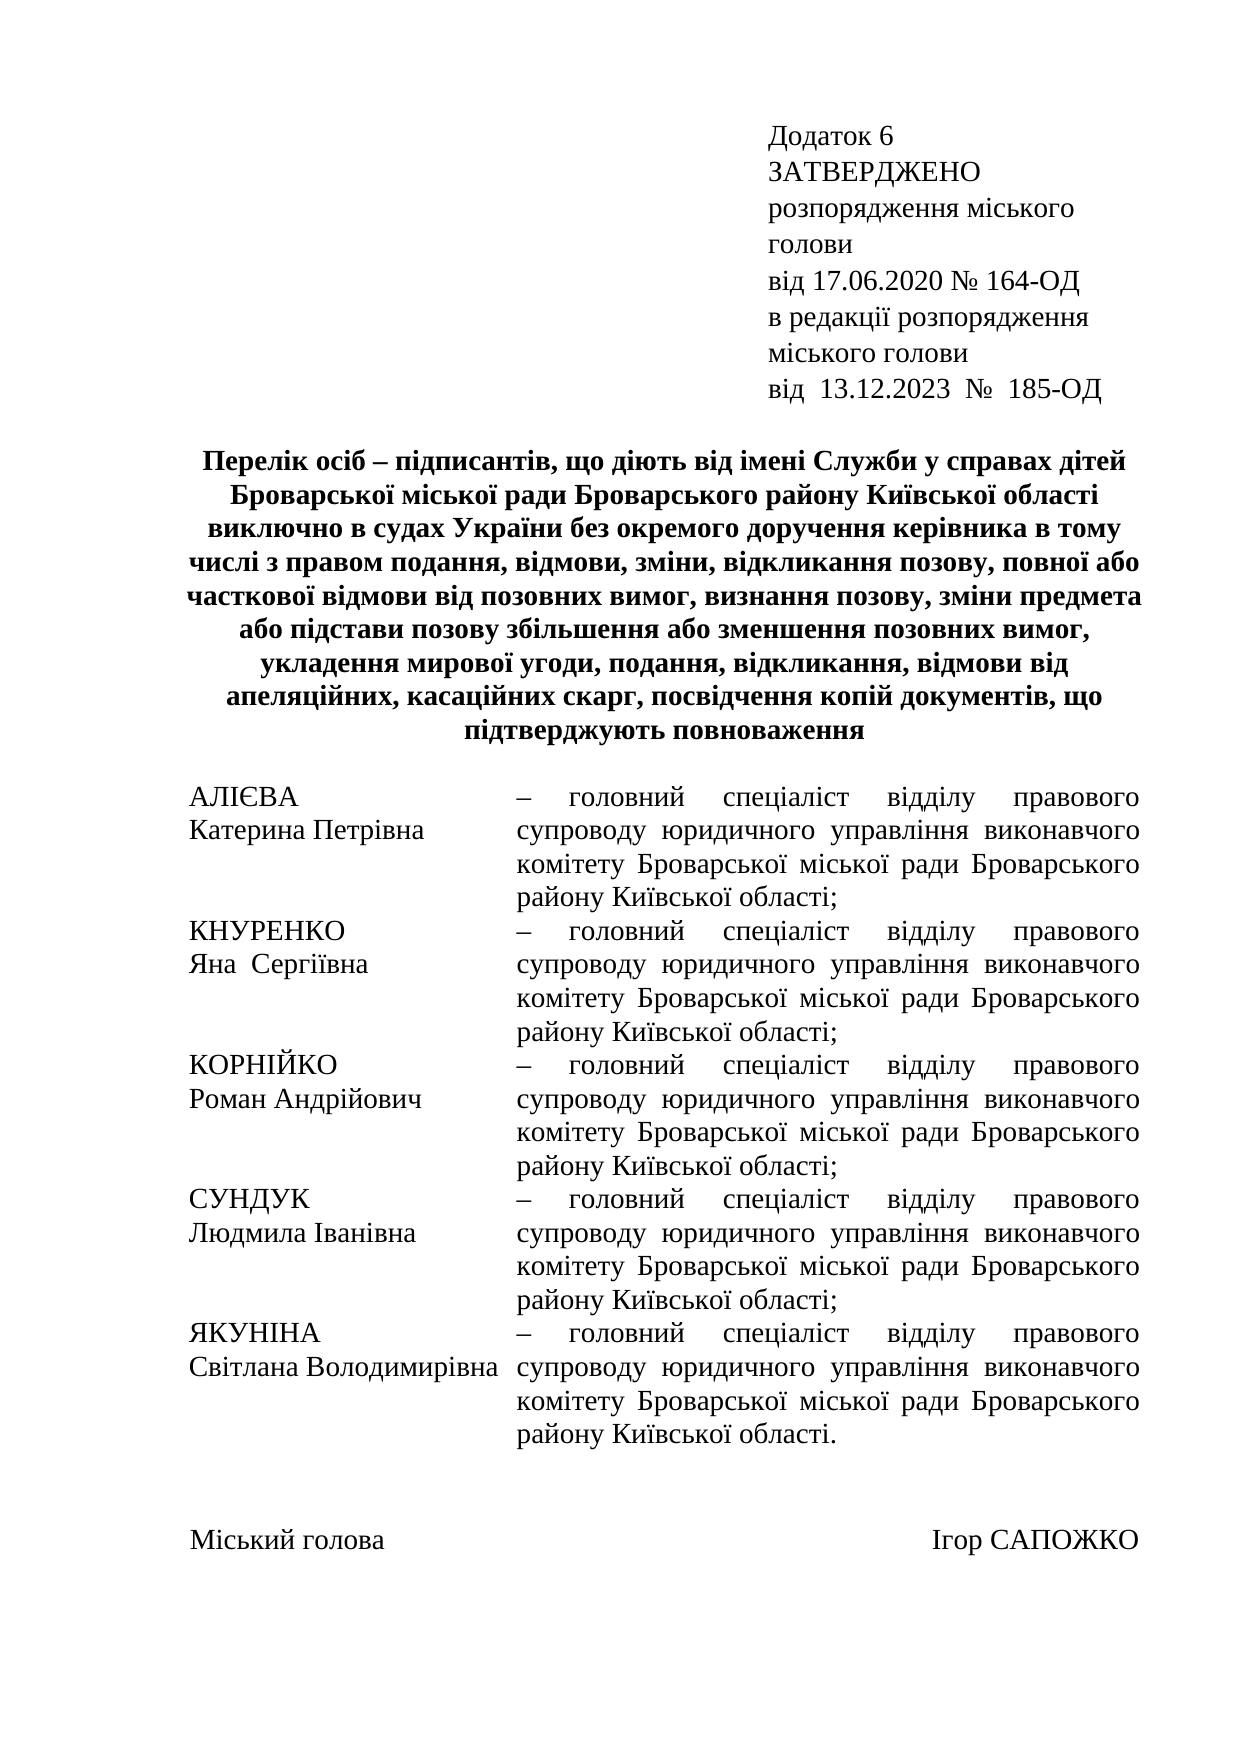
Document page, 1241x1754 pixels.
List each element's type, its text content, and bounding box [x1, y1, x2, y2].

table_cell ЯКУНІНА Світлана Володимирівна [177, 1316, 505, 1450]
table_cell КОРНІЙКО Роман Андрійович [177, 1047, 505, 1181]
text від 17.06.2020 № 164-ОД [768, 263, 1152, 296]
table_cell – головний спеціаліст відділу правового супроводу юридичного управління виконавчого комітету Броварської міської ради Броварського району Київської області; [505, 1047, 1152, 1181]
table_header – головний спеціаліст відділу правового супроводу юридичного управління виконавчого комітету Броварської міської ради Броварського району Київської області; [505, 779, 1152, 913]
text в редакції розпорядження міського голови [768, 299, 1152, 368]
text від 13.12.2023 № 185-ОД [768, 371, 1152, 405]
text ЗАТВЕРДЖЕНО [768, 154, 1152, 188]
table_cell СУНДУК Людмила Іванівна [177, 1181, 505, 1316]
table_cell – головний спеціаліст відділу правового супроводу юридичного управління виконавчого комітету Броварської міської ради Броварського району Київської області; [505, 1181, 1152, 1316]
text розпорядження міського голови [768, 190, 1152, 260]
text Перелік осіб – підписантів, що діють від імені Служби у справах дітей Броварської міської ради Броварського району Київської області виключно в судах України без окремого доручення керівника в тому числі з правом подання, відмови, зміни, відкликання позову, повної або часткової відмови від позовних вимог, визнання позову, зміни предмета або підстави позову збільшення або зменшення позовних вимог, укладення мирової угоди, подання, відкликання, відмови від апеляційних, касаційних скарг, посвідчення копій документів, що підтверджують повноваження [177, 443, 1152, 745]
text Додаток 6 [768, 118, 1152, 152]
table_cell КНУРЕНКО Яна Сергіївна [177, 913, 505, 1047]
table_header АЛІЄВА Катерина Петрівна [177, 779, 505, 913]
table_cell – головний спеціаліст відділу правового супроводу юридичного управління виконавчого комітету Броварської міської ради Броварського району Київської області. [505, 1316, 1152, 1450]
text Міський голова Ігор САПОЖКО [177, 1522, 1152, 1556]
table_cell – головний спеціаліст відділу правового супроводу юридичного управління виконавчого комітету Броварської міської ради Броварського району Київської області; [505, 913, 1152, 1047]
